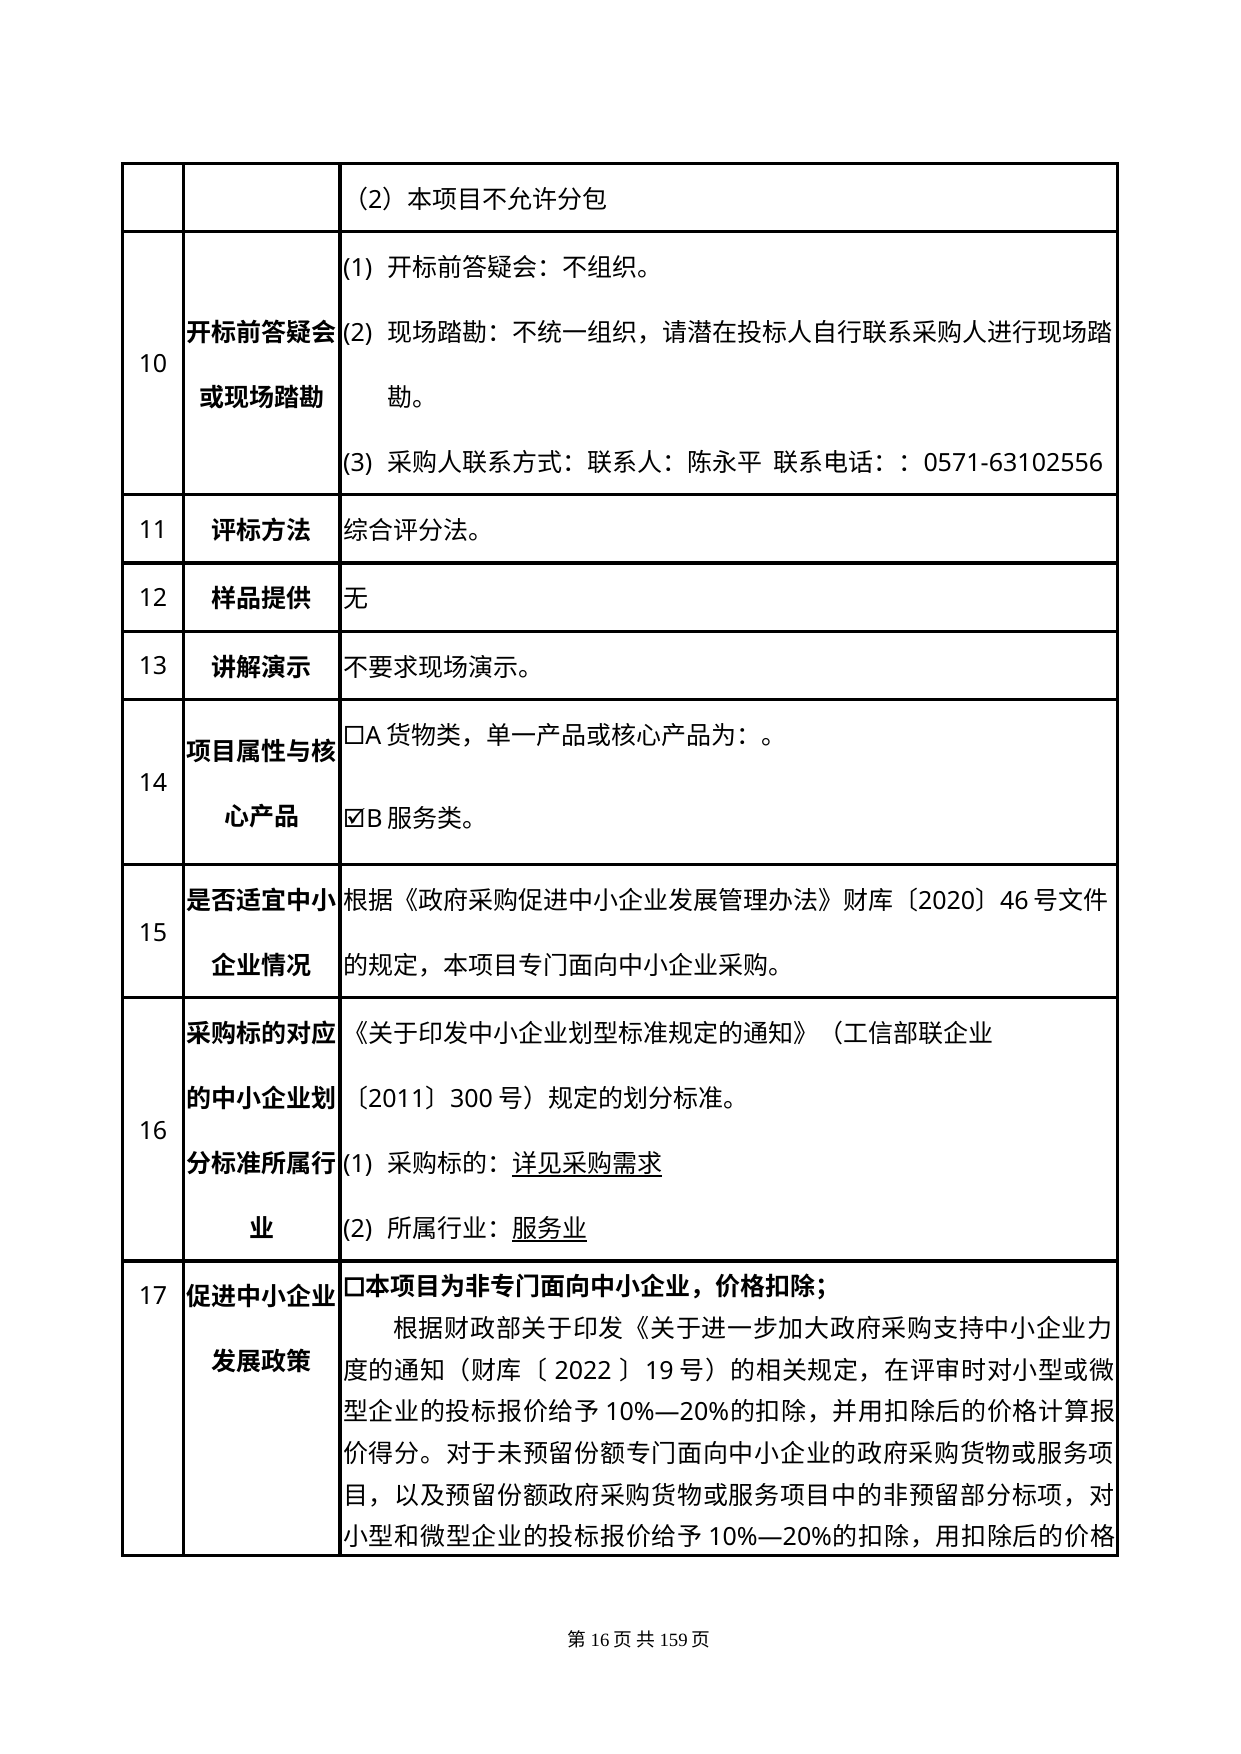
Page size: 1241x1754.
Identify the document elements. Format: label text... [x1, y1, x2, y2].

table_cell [342, 1263, 1116, 1554]
table_cell 讲解演示 [185, 633, 338, 698]
table_cell 采购标的对应的中小企业划分标准所属行业 [185, 999, 338, 1259]
table_cell 样品提供 [185, 565, 338, 629]
table_cell 11 [124, 496, 182, 561]
table_cell 《关于印发中小企业划型标准规定的通知》（工信部联企业〔2011〕300号）规定的划分标准。 采购标的：详见采购需求 所属行业：服务业 [342, 999, 1116, 1259]
table_cell A货物类，单一产品或核心产品为：。 B服务类。 [342, 701, 1116, 863]
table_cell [342, 165, 1116, 230]
table_cell 项目属性与核心产品 [185, 701, 338, 863]
table_cell 17 [124, 1263, 182, 1554]
table_cell 14 [124, 701, 182, 863]
table_cell 无 [342, 565, 1116, 629]
table_cell 综合评分法。 [342, 496, 1116, 561]
table_cell 评标方法 [185, 496, 338, 561]
table_cell 13 [124, 633, 182, 698]
table_cell 促进中小企业发展政策 [185, 1263, 338, 1554]
table_cell 开标前答疑会 或现场踏勘 [185, 233, 338, 493]
table_cell 是否适宜中小企业情况 [185, 866, 338, 996]
table_cell 9 [124, 165, 182, 230]
table_cell 10 [124, 233, 182, 493]
table_cell 根据《政府采购促进中小企业发展管理办法》财库〔2020〕46号文件的规定，本项目专门面向中小企业采购。 [342, 866, 1116, 996]
table_cell 16 [124, 999, 182, 1259]
table_cell 12 [124, 565, 182, 629]
table_cell 不要求现场演示。 [342, 633, 1116, 698]
table_cell 开标前答疑会：不组织。 现场踏勘：不统一组织，请潜在投标人自行联系采购人进行现场踏勘。 采购人联系方式：联系人：陈永平 联系电话：：0571-63102556 [342, 233, 1116, 493]
table_cell 分包 [185, 165, 338, 230]
table_cell 15 [124, 866, 182, 996]
